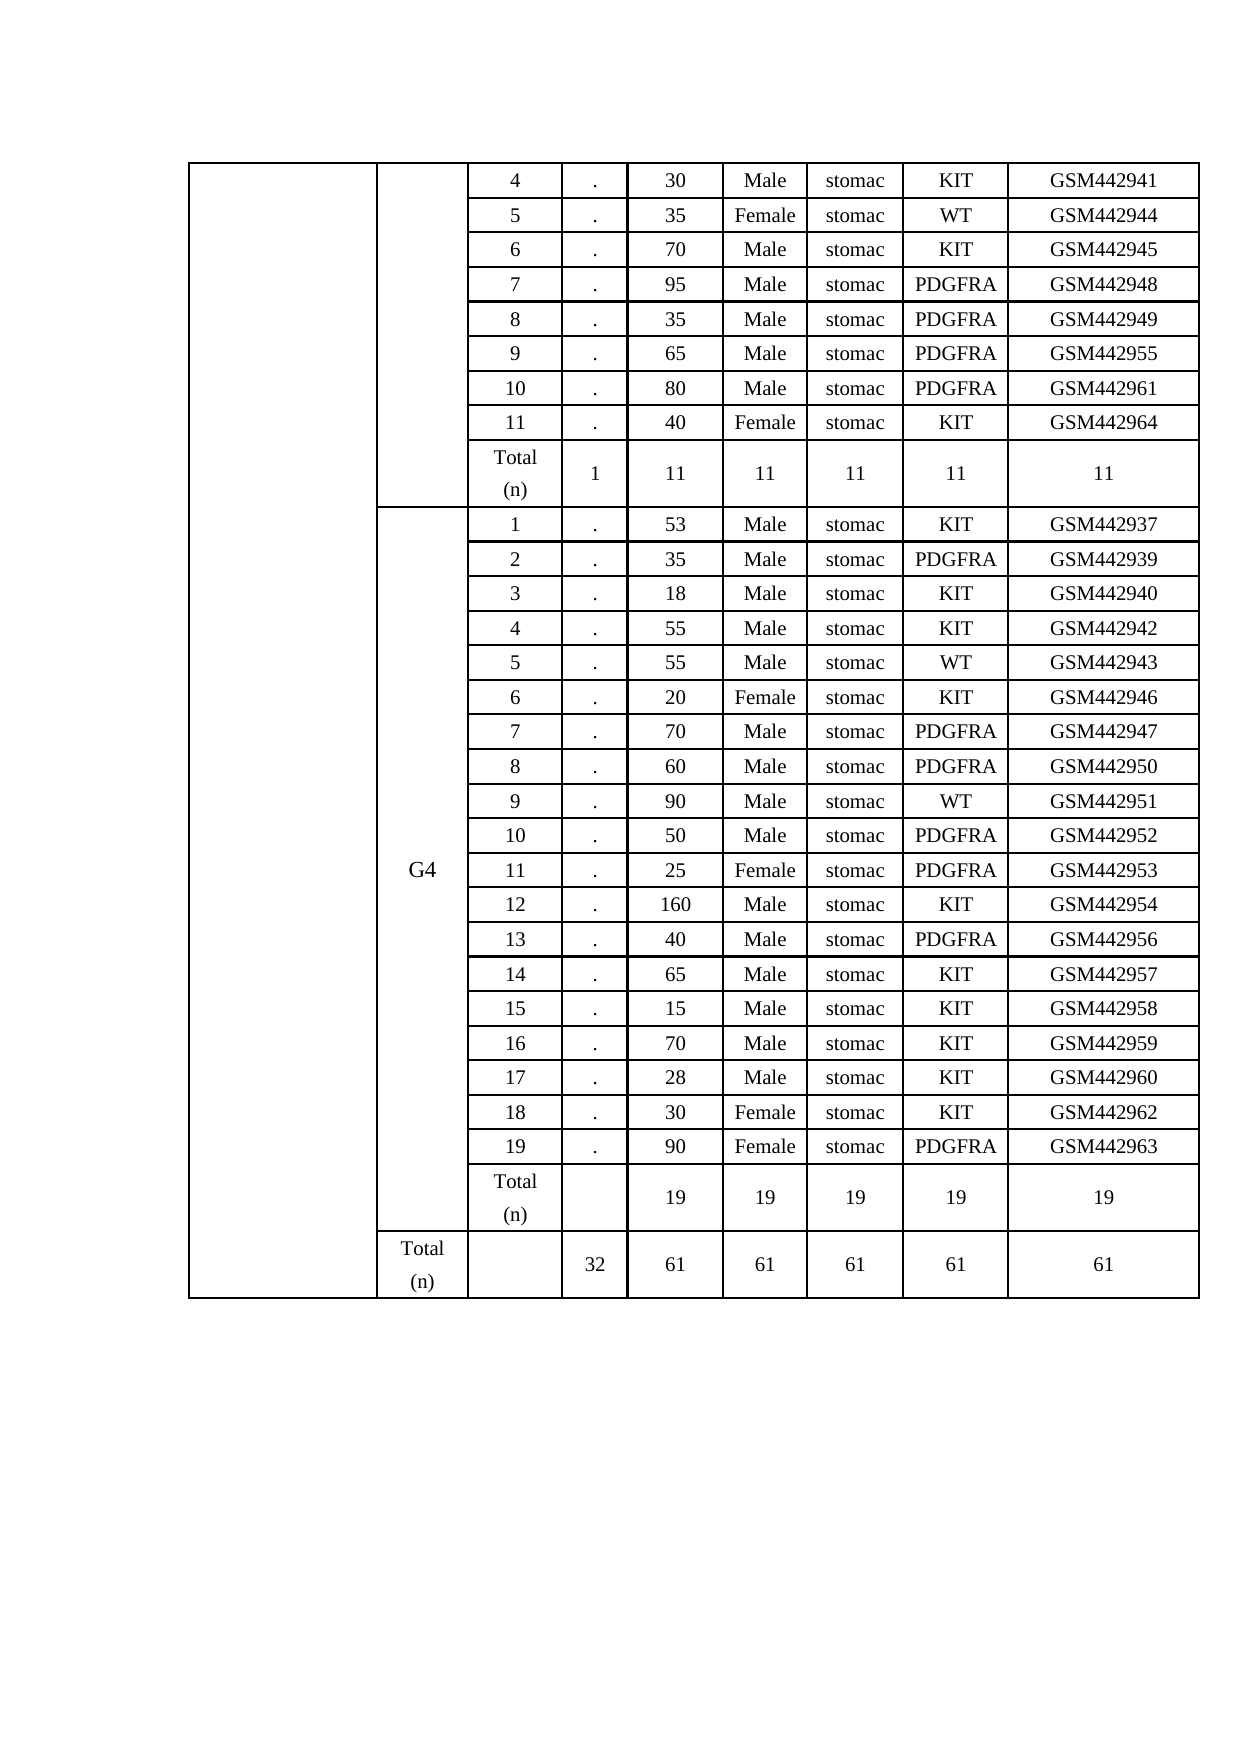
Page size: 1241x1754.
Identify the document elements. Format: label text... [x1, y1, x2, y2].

table_cell Male [724, 888, 806, 921]
table_cell Female [724, 199, 806, 231]
table_cell Male [724, 508, 806, 540]
table_cell 11 [904, 441, 1007, 506]
table_cell . [563, 337, 626, 369]
table_cell GSM442944 [1009, 199, 1198, 231]
table_cell . [563, 164, 626, 197]
table_cell stomac [808, 646, 902, 679]
table_cell 4 [469, 612, 561, 644]
table_cell 5 [469, 199, 561, 231]
table_cell Female [724, 1096, 806, 1128]
table_cell GSM442961 [1009, 372, 1198, 404]
table_cell 2 [469, 543, 561, 575]
table_cell 16 [469, 1027, 561, 1059]
table_cell KIT [904, 1027, 1007, 1059]
table_cell 20 [629, 681, 722, 713]
table_cell . [563, 1096, 626, 1128]
table_cell stomac [808, 543, 902, 575]
table_cell Male [724, 958, 806, 990]
table_cell stomac [808, 233, 902, 266]
table_cell . [563, 923, 626, 955]
table_cell 35 [629, 199, 722, 231]
table_cell . [563, 1027, 626, 1059]
table_cell GSM442949 [1009, 303, 1198, 335]
table_cell stomac [808, 199, 902, 231]
table_cell 9 [469, 785, 561, 817]
table_cell . [563, 646, 626, 679]
table_cell KIT [904, 1061, 1007, 1094]
table_cell Male [724, 612, 806, 644]
table_cell 61 [904, 1232, 1007, 1297]
table_cell stomac [808, 888, 902, 921]
table_cell . [563, 577, 626, 609]
table_cell 90 [629, 1130, 722, 1163]
table_cell . [563, 715, 626, 748]
table_cell 70 [629, 715, 722, 748]
table_cell . [563, 681, 626, 713]
table_cell stomac [808, 681, 902, 713]
table_cell 30 [629, 1096, 722, 1128]
table_cell Male [724, 543, 806, 575]
table_cell 19 [904, 1165, 1007, 1230]
table_cell 11 [629, 441, 722, 506]
table_cell Male [724, 750, 806, 782]
table_cell Male [724, 923, 806, 955]
table_cell GSM442960 [1009, 1061, 1198, 1094]
table_cell GSM442962 [1009, 1096, 1198, 1128]
table_cell KIT [904, 233, 1007, 266]
table_cell GSM442943 [1009, 646, 1198, 679]
table_cell Male [724, 992, 806, 1024]
table_cell 19 [629, 1165, 722, 1230]
table_cell stomac [808, 1061, 902, 1094]
table_cell 28 [629, 1061, 722, 1094]
table_cell stomac [808, 785, 902, 817]
table_cell 35 [629, 543, 722, 575]
table_cell PDGFRA [904, 750, 1007, 782]
table_cell GSM442957 [1009, 958, 1198, 990]
table_cell . [563, 406, 626, 439]
table_cell 32 [563, 1232, 626, 1297]
table_cell 13 [469, 923, 561, 955]
table_cell . [563, 199, 626, 231]
table_cell . [563, 268, 626, 300]
table_cell 3 [469, 577, 561, 609]
table_cell 55 [629, 646, 722, 679]
table_cell GSM442963 [1009, 1130, 1198, 1163]
table_cell stomac [808, 854, 902, 886]
table_cell 65 [629, 958, 722, 990]
table_cell . [563, 233, 626, 266]
table_cell 11 [808, 441, 902, 506]
table_cell 11 [724, 441, 806, 506]
table_cell Male [724, 233, 806, 266]
table_cell stomac [808, 337, 902, 369]
table_cell WT [904, 199, 1007, 231]
table_cell stomac [808, 1096, 902, 1128]
table_cell Male [724, 646, 806, 679]
table_cell GSM442953 [1009, 854, 1198, 886]
table_cell GSM442947 [1009, 715, 1198, 748]
table_cell GSM442955 [1009, 337, 1198, 369]
table_cell . [563, 612, 626, 644]
table_cell 8 [469, 750, 561, 782]
table_cell 70 [629, 233, 722, 266]
table_cell GSM442954 [1009, 888, 1198, 921]
table_cell Male [724, 164, 806, 197]
table_cell KIT [904, 406, 1007, 439]
table_cell 9 [469, 337, 561, 369]
table_cell 19 [724, 1165, 806, 1230]
table_cell PDGFRA [904, 303, 1007, 335]
table_cell stomac [808, 508, 902, 540]
table_cell KIT [904, 958, 1007, 990]
table_cell 7 [469, 715, 561, 748]
table_cell PDGFRA [904, 819, 1007, 852]
table_cell Male [724, 819, 806, 852]
table_cell PDGFRA [904, 543, 1007, 575]
table_cell stomac [808, 715, 902, 748]
table_cell 19 [808, 1165, 902, 1230]
table_cell 17 [469, 1061, 561, 1094]
table_cell GSM442964 [1009, 406, 1198, 439]
table_cell 18 [469, 1096, 561, 1128]
table_cell 18 [629, 577, 722, 609]
table_cell 61 [1009, 1232, 1198, 1297]
table_cell 30 [629, 164, 722, 197]
table_cell GSM442940 [1009, 577, 1198, 609]
table_cell . [563, 543, 626, 575]
table_cell 19 [1009, 1165, 1198, 1230]
table_cell GSM442959 [1009, 1027, 1198, 1059]
table_cell PDGFRA [904, 854, 1007, 886]
table_cell . [563, 888, 626, 921]
table_cell 40 [629, 406, 722, 439]
table_cell WT [904, 785, 1007, 817]
table_cell Male [724, 1061, 806, 1094]
table_cell stomac [808, 406, 902, 439]
table_cell . [563, 508, 626, 540]
table_cell . [563, 958, 626, 990]
table_cell stomac [808, 303, 902, 335]
table_cell stomac [808, 372, 902, 404]
table_cell Total (n) [469, 441, 561, 506]
table_cell 1 [563, 441, 626, 506]
table_cell 95 [629, 268, 722, 300]
table_cell . [563, 750, 626, 782]
table_cell 11 [469, 854, 561, 886]
table_cell WT [904, 646, 1007, 679]
table_cell KIT [904, 612, 1007, 644]
table_cell KIT [904, 508, 1007, 540]
table_cell [469, 1232, 561, 1297]
table_cell 90 [629, 785, 722, 817]
table_cell . [563, 819, 626, 852]
table_cell G4 [378, 508, 467, 1230]
table_cell GSM442951 [1009, 785, 1198, 817]
table_cell GSM442946 [1009, 681, 1198, 713]
table_cell 80 [629, 372, 722, 404]
table_cell stomac [808, 1130, 902, 1163]
table_cell stomac [808, 164, 902, 197]
table_cell KIT [904, 164, 1007, 197]
table_cell 12 [469, 888, 561, 921]
table_cell 14 [469, 958, 561, 990]
table_cell 60 [629, 750, 722, 782]
table_cell stomac [808, 819, 902, 852]
table_cell Male [724, 268, 806, 300]
table_cell PDGFRA [904, 923, 1007, 955]
table_cell 1 [469, 508, 561, 540]
table_cell 6 [469, 681, 561, 713]
table_cell 160 [629, 888, 722, 921]
table_cell GSM442939 [1009, 543, 1198, 575]
table_cell GSM442937 [1009, 508, 1198, 540]
table_cell KIT [904, 681, 1007, 713]
table_cell stomac [808, 750, 902, 782]
table_cell GSM442958 [1009, 992, 1198, 1024]
table_cell 61 [629, 1232, 722, 1297]
table_cell GSM442948 [1009, 268, 1198, 300]
table_cell . [563, 1130, 626, 1163]
table_cell PDGFRA [904, 1130, 1007, 1163]
table_cell GSM442945 [1009, 233, 1198, 266]
table_cell [563, 1165, 626, 1230]
table_cell Female [724, 681, 806, 713]
table_cell 19 [469, 1130, 561, 1163]
table_cell Male [724, 372, 806, 404]
table_cell 61 [808, 1232, 902, 1297]
table_cell Female [724, 854, 806, 886]
table_cell stomac [808, 612, 902, 644]
table_cell KIT [904, 992, 1007, 1024]
table_cell 55 [629, 612, 722, 644]
table_cell PDGFRA [904, 337, 1007, 369]
table_cell PDGFRA [904, 715, 1007, 748]
table_cell Total (n) [378, 1232, 467, 1297]
table_cell 4 [469, 164, 561, 197]
table_cell Male [724, 715, 806, 748]
table_cell Female [724, 1130, 806, 1163]
table_cell stomac [808, 577, 902, 609]
table_cell Male [724, 303, 806, 335]
table_cell Total (n) [469, 1165, 561, 1230]
table_cell 10 [469, 372, 561, 404]
table_cell 53 [629, 508, 722, 540]
table_cell 15 [469, 992, 561, 1024]
table_cell 5 [469, 646, 561, 679]
table_cell . [563, 854, 626, 886]
table_cell Male [724, 785, 806, 817]
table_cell KIT [904, 888, 1007, 921]
table_cell 40 [629, 923, 722, 955]
table_cell . [563, 785, 626, 817]
table_cell . [563, 303, 626, 335]
table_cell PDGFRA [904, 268, 1007, 300]
table_cell stomac [808, 1027, 902, 1059]
table_cell 8 [469, 303, 561, 335]
table_cell GSM442942 [1009, 612, 1198, 644]
table_cell . [563, 1061, 626, 1094]
table_cell stomac [808, 958, 902, 990]
table_cell stomac [808, 923, 902, 955]
table_cell PDGFRA [904, 372, 1007, 404]
table_cell 65 [629, 337, 722, 369]
table_cell GSM442950 [1009, 750, 1198, 782]
table_cell stomac [808, 992, 902, 1024]
table_cell 11 [1009, 441, 1198, 506]
table_cell 50 [629, 819, 722, 852]
table_cell GSM442941 [1009, 164, 1198, 197]
table_cell Female [724, 406, 806, 439]
table_cell 10 [469, 819, 561, 852]
table_cell KIT [904, 1096, 1007, 1128]
table_cell 7 [469, 268, 561, 300]
table_cell stomac [808, 268, 902, 300]
table_cell 70 [629, 1027, 722, 1059]
table_cell Male [724, 577, 806, 609]
table_cell 6 [469, 233, 561, 266]
table_cell . [563, 372, 626, 404]
table_cell 35 [629, 303, 722, 335]
table_cell 61 [724, 1232, 806, 1297]
table_cell 15 [629, 992, 722, 1024]
table_cell . [563, 992, 626, 1024]
table_cell KIT [904, 577, 1007, 609]
table_cell Male [724, 1027, 806, 1059]
table_cell 25 [629, 854, 722, 886]
table_cell GSM442956 [1009, 923, 1198, 955]
table_cell GSM442952 [1009, 819, 1198, 852]
table_cell Male [724, 337, 806, 369]
table_cell 11 [469, 406, 561, 439]
